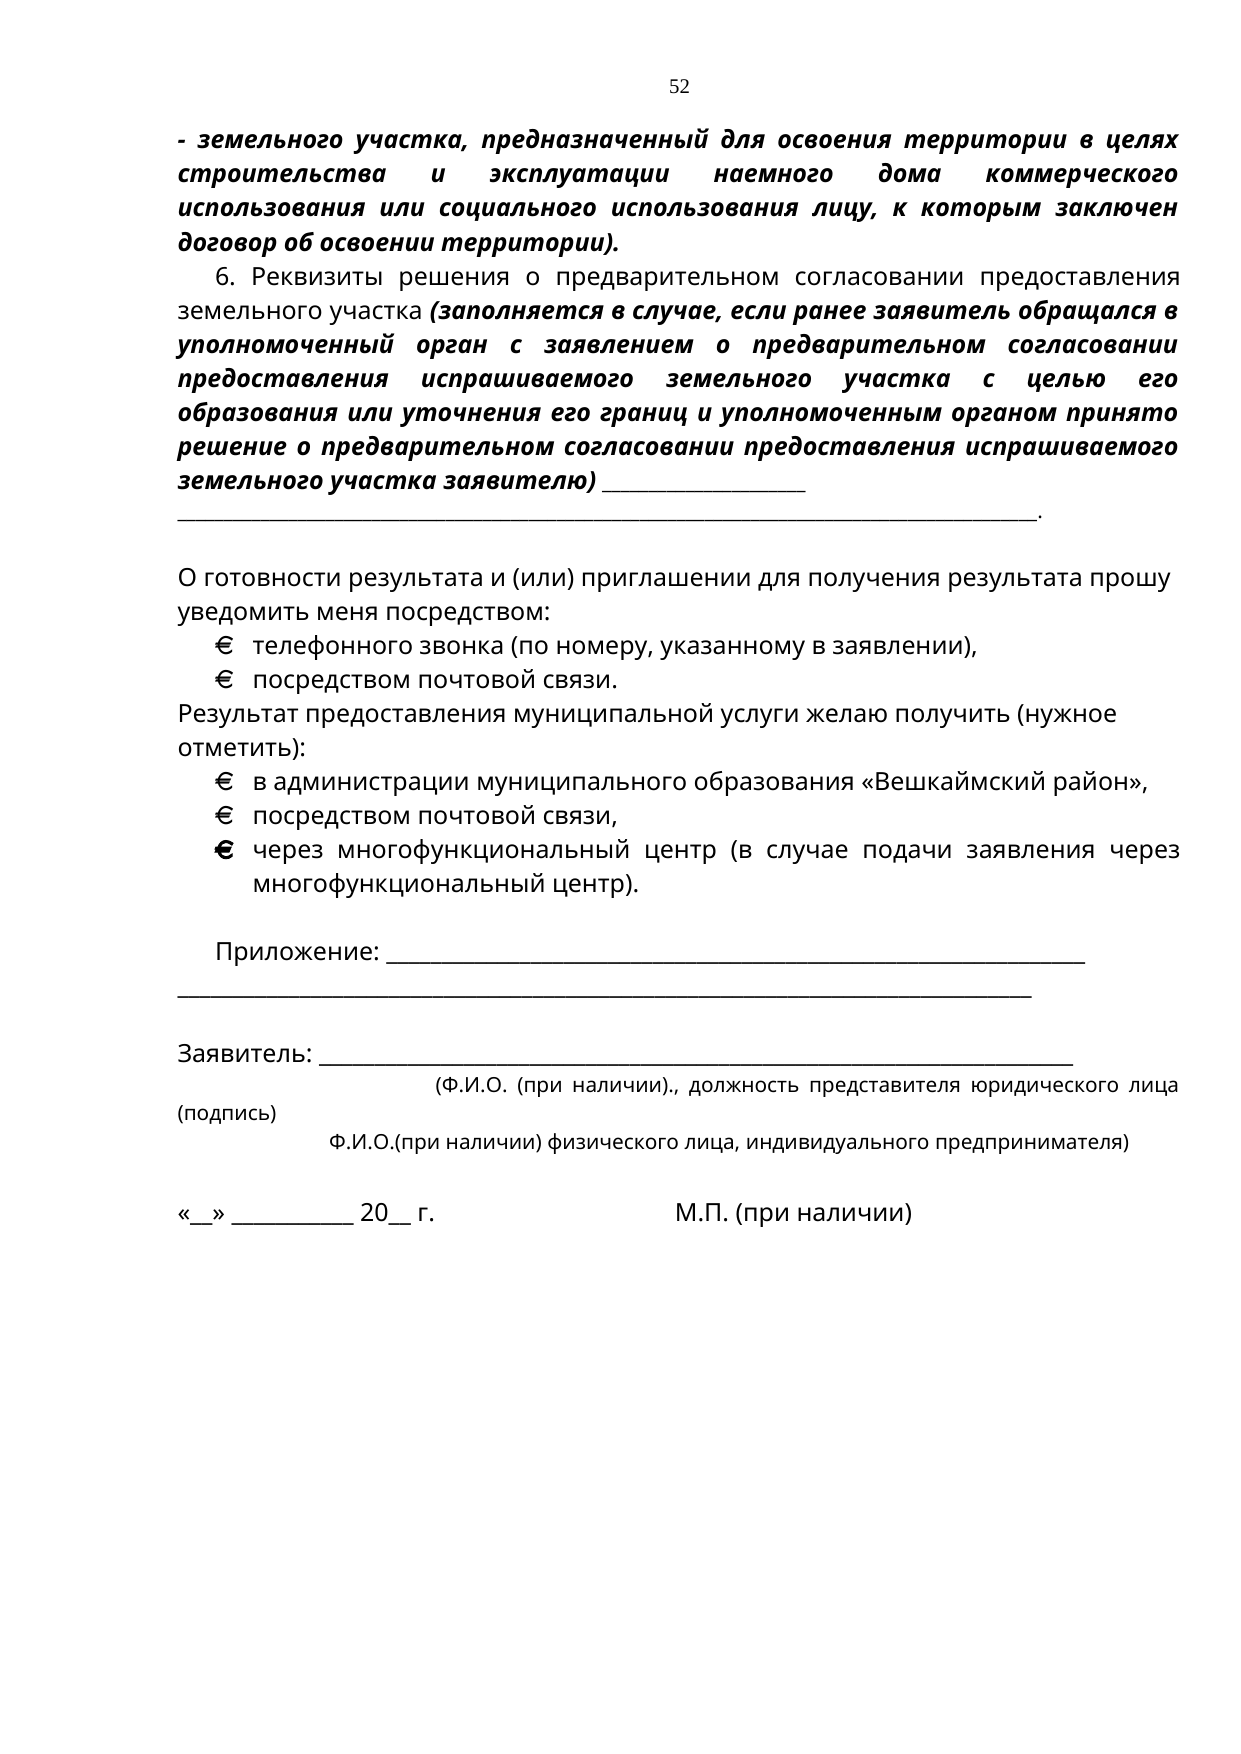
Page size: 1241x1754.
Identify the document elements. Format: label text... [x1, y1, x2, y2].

text Заявитель: ____________________________________________________________________ [177, 1036, 1181, 1070]
text - земельного участка, предназначенный для освоения территории в целях строительства и эксплуатации наемного дома коммерческого использования или социального использования лицу, к которым заключен договор об освоении территории). [177, 122, 1182, 258]
list в администрации муниципального образования «Вешкаймский район», [215, 763, 1181, 798]
text О готовности результата и (или) приглашении для получения результата прошу уведомить меня посредством: [177, 559, 1181, 627]
text Приложение: _______________________________________________________________ [177, 934, 1181, 968]
list телефонного звонка (по номеру, указанному в заявлении), [215, 627, 1181, 661]
text «__» ___________ 20__ г. М.П. (при наличии) [177, 1195, 989, 1229]
text 6. Реквизиты решения о предварительном согласовании предоставления земельного участка (заполняется в случае, если ранее заявитель обращался в уполномоченный орган с заявлением о предварительном согласовании предоставления испрашиваемого земельного участка с целью его образования или уточнения его границ и уполномоченным органом принято решение о предварительном согласовании предоставления испрашиваемого земельного участка заявителю) ______________________ [177, 258, 1182, 497]
text (Ф.И.О. (при наличии)., должность представителя юридического лица (подпись) [177, 1070, 1181, 1127]
list через многофункциональный центр (в случае подачи заявления через многофункциональный центр). [215, 832, 1181, 900]
text _____________________________________________________________________________ [177, 968, 1181, 1002]
text Ф.И.О.(при наличии) физического лица, индивидуального предпринимателя) [177, 1127, 1181, 1155]
text Результат предоставления муниципальной услуги желаю получить (нужное отметить): [177, 695, 1181, 763]
text _____________________________________________________________________________________________. [177, 497, 1182, 525]
list посредством почтовой связи, [215, 798, 1181, 832]
list посредством почтовой связи. [215, 661, 1181, 695]
